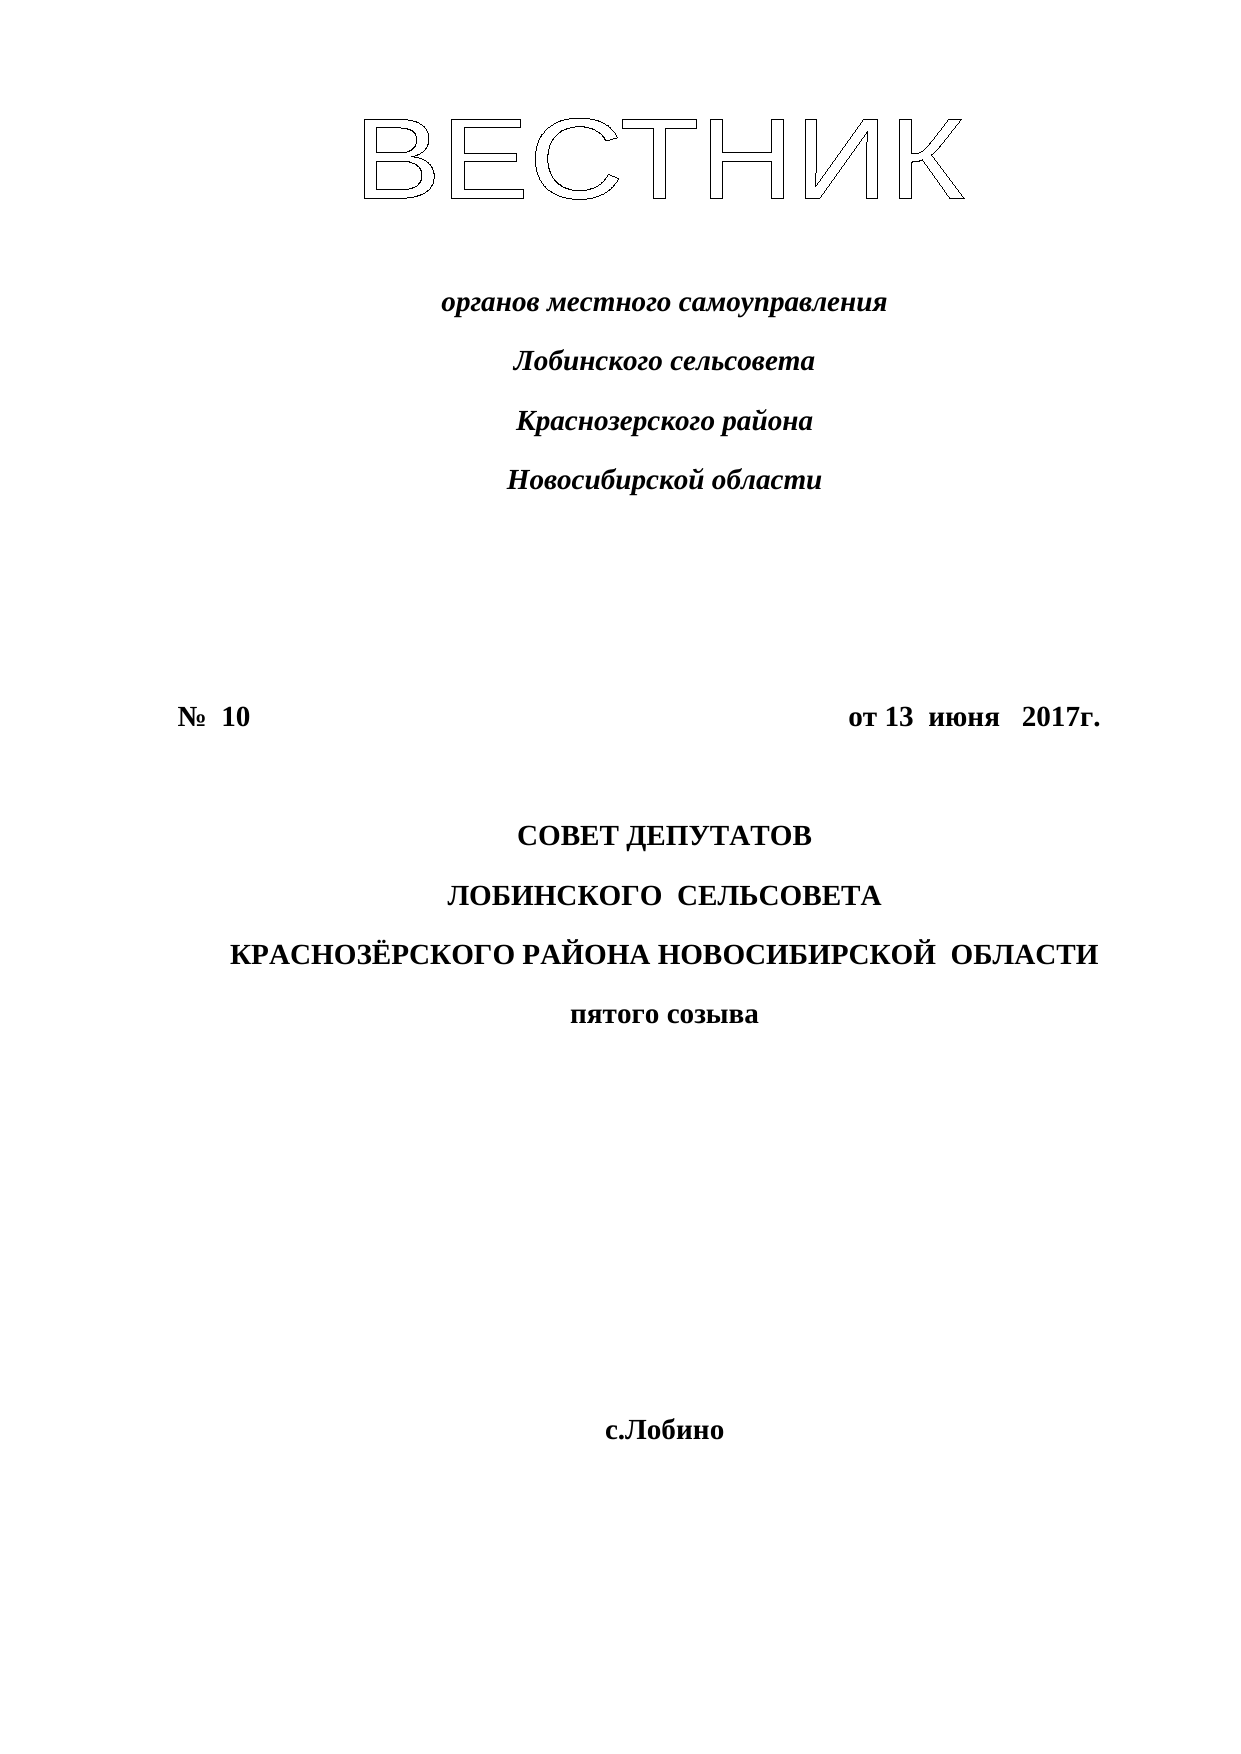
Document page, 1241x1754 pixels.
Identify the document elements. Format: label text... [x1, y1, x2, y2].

text Краснозерского района [177, 403, 1152, 436]
text КРАСНОЗЁРСКОГО РАЙОНА НОВОСИБИРСКОЙ ОБЛАСТИ [177, 937, 1152, 971]
text СОВЕТ ДЕПУТАТОВ [177, 818, 1152, 852]
text Лобинского сельсовета [177, 343, 1152, 377]
text № 10 от 13 июня 2017г. [177, 699, 1152, 733]
text Новосибирской области [177, 462, 1152, 496]
text ЛОБИНСКОГО СЕЛЬСОВЕТА [177, 878, 1152, 911]
text пятого созыва [177, 996, 1152, 1030]
text органов местного самоуправления [177, 284, 1152, 317]
text с.Лобино [177, 1412, 1152, 1446]
